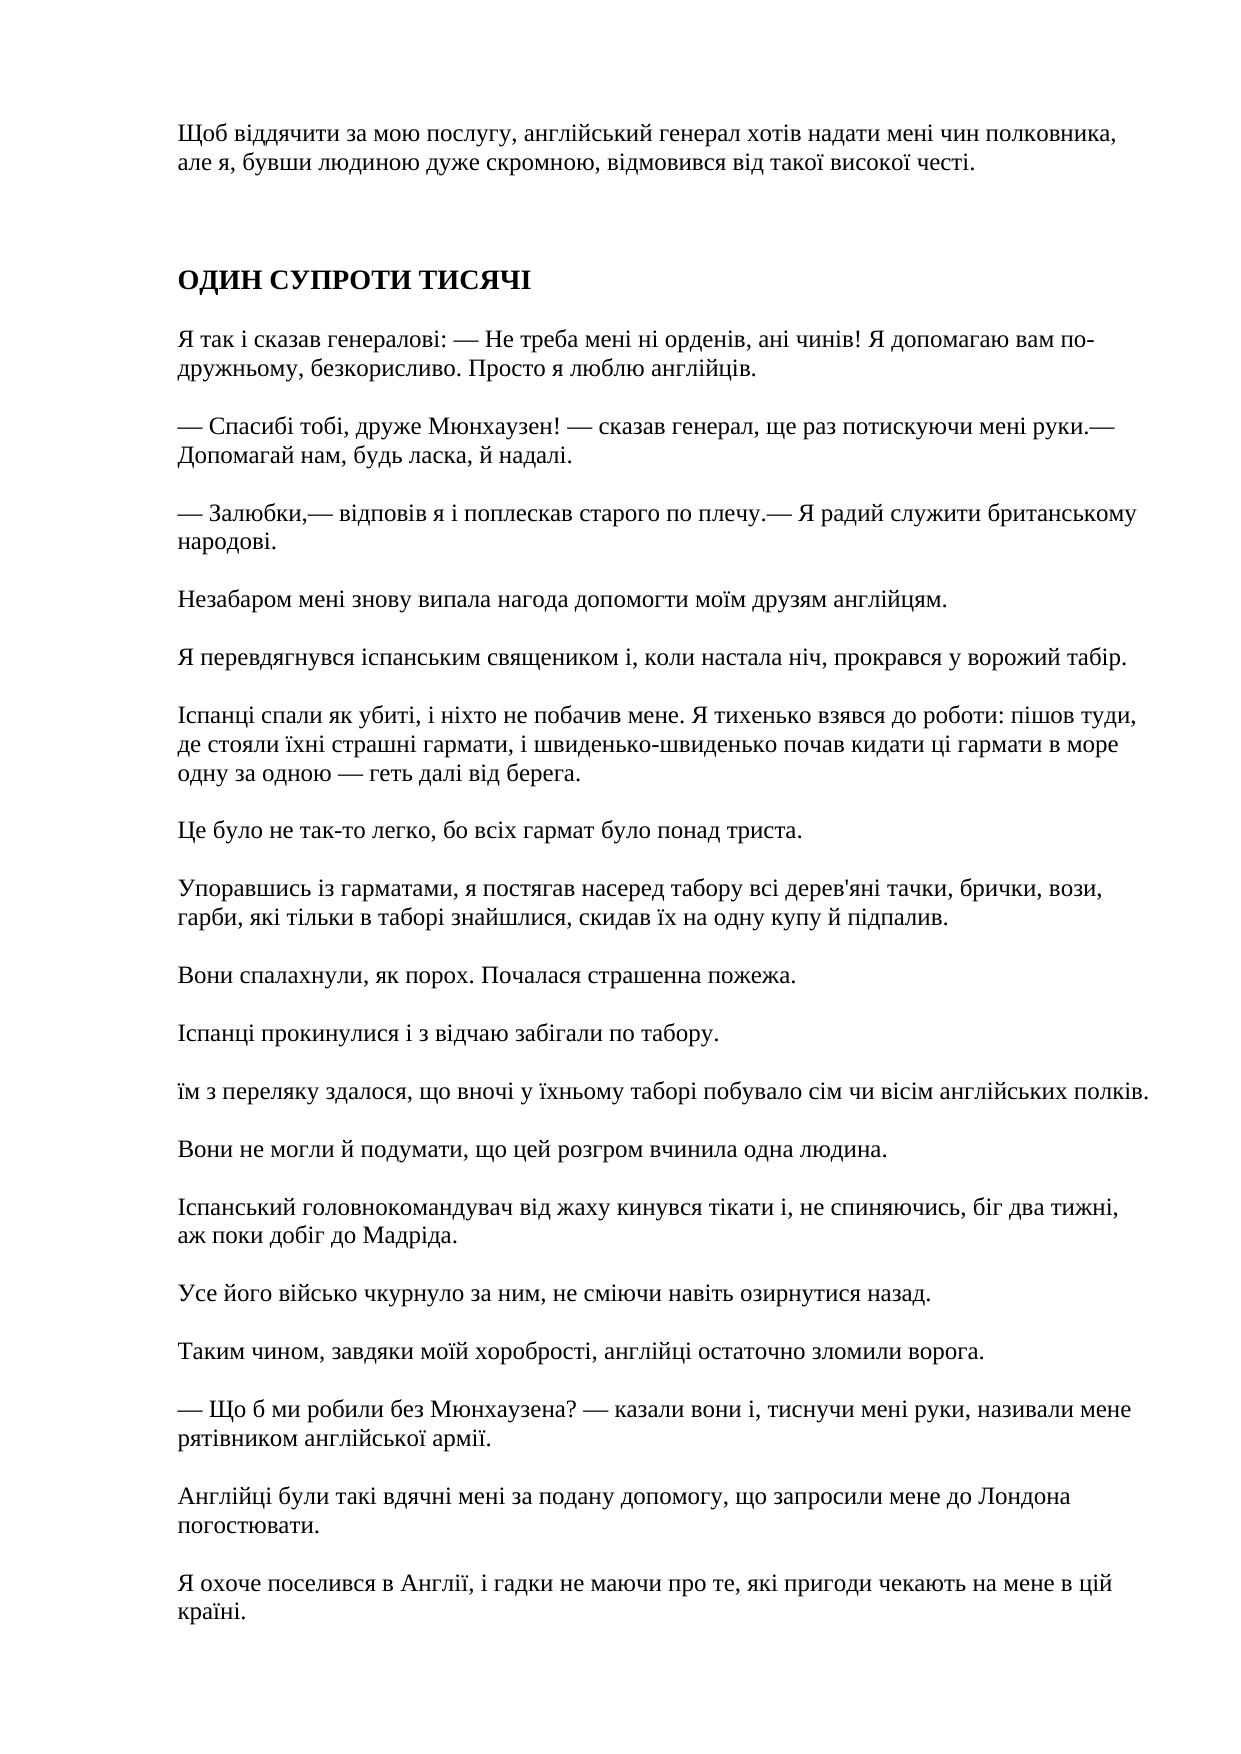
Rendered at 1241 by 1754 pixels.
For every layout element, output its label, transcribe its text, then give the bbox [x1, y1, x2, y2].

text Іспанський головнокомандувач від жаху кинувся тікати і, не спиняючись, біг два тижні, аж поки добіг до Мадріда. [177, 1192, 1152, 1249]
text Незабаром мені знову випала нагода допомогти моїм друзям англійцям. [177, 584, 1152, 613]
text Іспанці спали як убиті, і ніхто не побачив мене. Я тихенько взявся до роботи: пішов туди, де стояли їхні страшні гармати, і швиденько-швиденько почав кидати ці гармати в море одну за одною — геть далі від берега. [177, 700, 1152, 786]
text Я так і сказав генералові: — Не треба мені ні орденів, ані чинів! Я допомагаю вам по-дружньому, безкорисливо. Просто я люблю англійців. [177, 324, 1152, 382]
text Англійці були такі вдячні мені за подану допомогу, що запросили мене до Лондона погостювати. [177, 1481, 1152, 1538]
text Вони не могли й подумати, що цей розгром вчинила одна людина. [177, 1134, 1152, 1163]
text — Залюбки,— відповів я і поплескав старого по плечу.— Я радий служити британському народові. [177, 498, 1152, 555]
text Іспанці прокинулися і з відчаю забігали по табору. [177, 1018, 1152, 1047]
text Я перевдягнувся іспанським священиком і, коли настала ніч, прокрався у ворожий табір. [177, 642, 1152, 671]
text Упоравшись із гарматами, я постягав насеред табору всі дерев'яні тачки, брички, вози, гарби, які тільки в таборі знайшлися, скидав їх на одну купу й підпалив. [177, 873, 1152, 931]
text — Що б ми робили без Мюнхаузена? — казали вони і, тиснучи мені руки, називали мене рятівником англійської армії. [177, 1394, 1152, 1452]
text — Спасибі тобі, друже Мюнхаузен! — сказав генерал, ще раз потискуючи мені руки.— Допомагай нам, будь ласка, й надалі. [177, 411, 1152, 468]
text Таким чином, завдяки моїй хоробрості, англійці остаточно зломили ворога. [177, 1336, 1152, 1365]
text ОДИН СУПРОТИ ТИСЯЧІ [177, 263, 1152, 295]
text Я охоче поселився в Англії, і гадки не маючи про те, які пригоди чекають на мене в цій країні. [177, 1568, 1152, 1625]
text Вони спалахнули, як порох. Почалася страшенна пожежа. [177, 960, 1152, 989]
text Щоб віддячити за мою послугу, англійський генерал хотів надати мені чин полковника, але я, бувши людиною дуже скромною, відмовився від такої високої честі. [177, 118, 1152, 176]
text Це було не так-то легко, бо всіх гармат було понад триста. [177, 816, 1152, 844]
text їм з переляку здалося, що вночі у їхньому таборі побувало сім чи вісім англійських полків. [177, 1076, 1152, 1105]
text Усе його військо чкурнуло за ним, не сміючи навіть озирнутися назад. [177, 1278, 1152, 1307]
